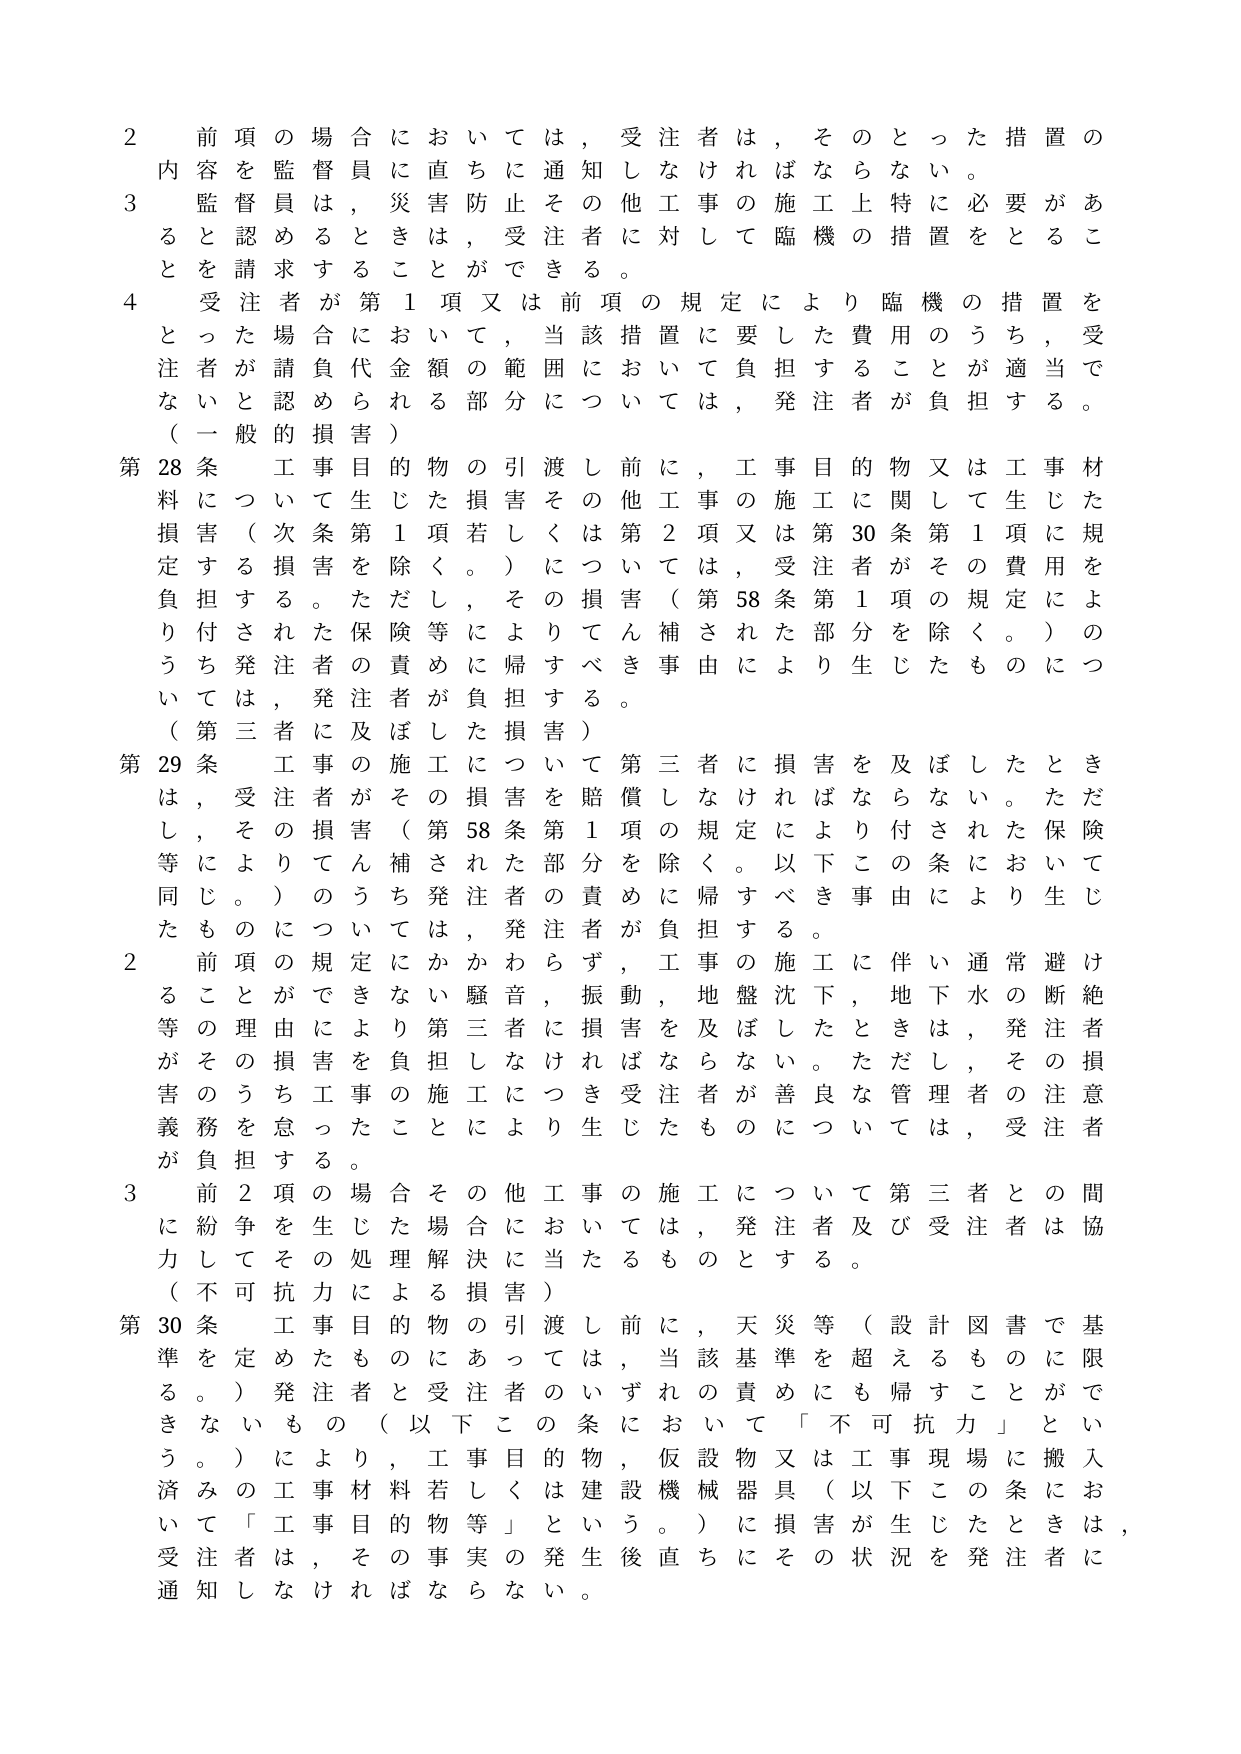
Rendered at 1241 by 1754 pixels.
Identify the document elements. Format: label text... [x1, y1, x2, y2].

text ３ 監督員は，災害防止その他工事の施工上特に必要があると認めるときは，受注者に対して臨機の措置をとることを請求することができる。 [119, 185, 1121, 284]
text 第30条 工事目的物の引渡し前に，天災等（設計図書で基準を定めたものにあっては，当該基準を超えるものに限る。）発注者と受注者のいずれの責めにも帰すことができないもの（以下この条において「不可抗力」という。）により，工事目的物，仮設物又は工事現場に搬入済みの工事材料若しくは建設機械器具（以下この条において「工事目的物等」という。）に損害が生じたときは，受注者は，その事実の発生後直ちにその状況を発注者に通知しなければならない。 [119, 1308, 1121, 1605]
text （一般的損害） [119, 416, 1121, 449]
text （不可抗力による損害） [119, 1275, 1121, 1308]
text ２ 前項の場合においては，受注者は，そのとった措置の内容を監督員に直ちに通知しなければならない。 [119, 119, 1121, 185]
text ４ 受注者が第１項又は前項の規定により臨機の措置をとった場合において，当該措置に要した費用のうち，受注者が請負代金額の範囲において負担することが適当でないと認められる部分については，発注者が負担する。 [119, 284, 1121, 416]
text ２ 前項の規定にかかわらず，工事の施工に伴い通常避けることができない騒音，振動，地盤沈下，地下水の断絶等の理由により第三者に損害を及ぼしたときは，発注者がその損害を負担しなければならない。ただし，その損害のうち工事の施工につき受注者が善良な管理者の注意義務を怠ったことにより生じたものについては，受注者が負担する。 [119, 945, 1121, 1176]
text （第三者に及ぼした損害） [119, 713, 1121, 747]
text ３ 前２項の場合その他工事の施工について第三者との間に紛争を生じた場合においては，発注者及び受注者は協力してその処理解決に当たるものとする。 [119, 1176, 1121, 1275]
text 第29条 工事の施工について第三者に損害を及ぼしたときは，受注者がその損害を賠償しなければならない。ただし，その損害（第58条第１項の規定により付された保険等によりてん補された部分を除く。以下この条において同じ。）のうち発注者の責めに帰すべき事由により生じたものについては，発注者が負担する。 [119, 747, 1121, 945]
text 第28条 工事目的物の引渡し前に，工事目的物又は工事材料について生じた損害その他工事の施工に関して生じた損害（次条第１項若しくは第２項又は第30条第１項に規定する損害を除く。）については，受注者がその費用を負担する。ただし，その損害（第58条第１項の規定により付された保険等によりてん補された部分を除く。）のうち発注者の責めに帰すべき事由により生じたものについては，発注者が負担する。 [119, 449, 1121, 713]
